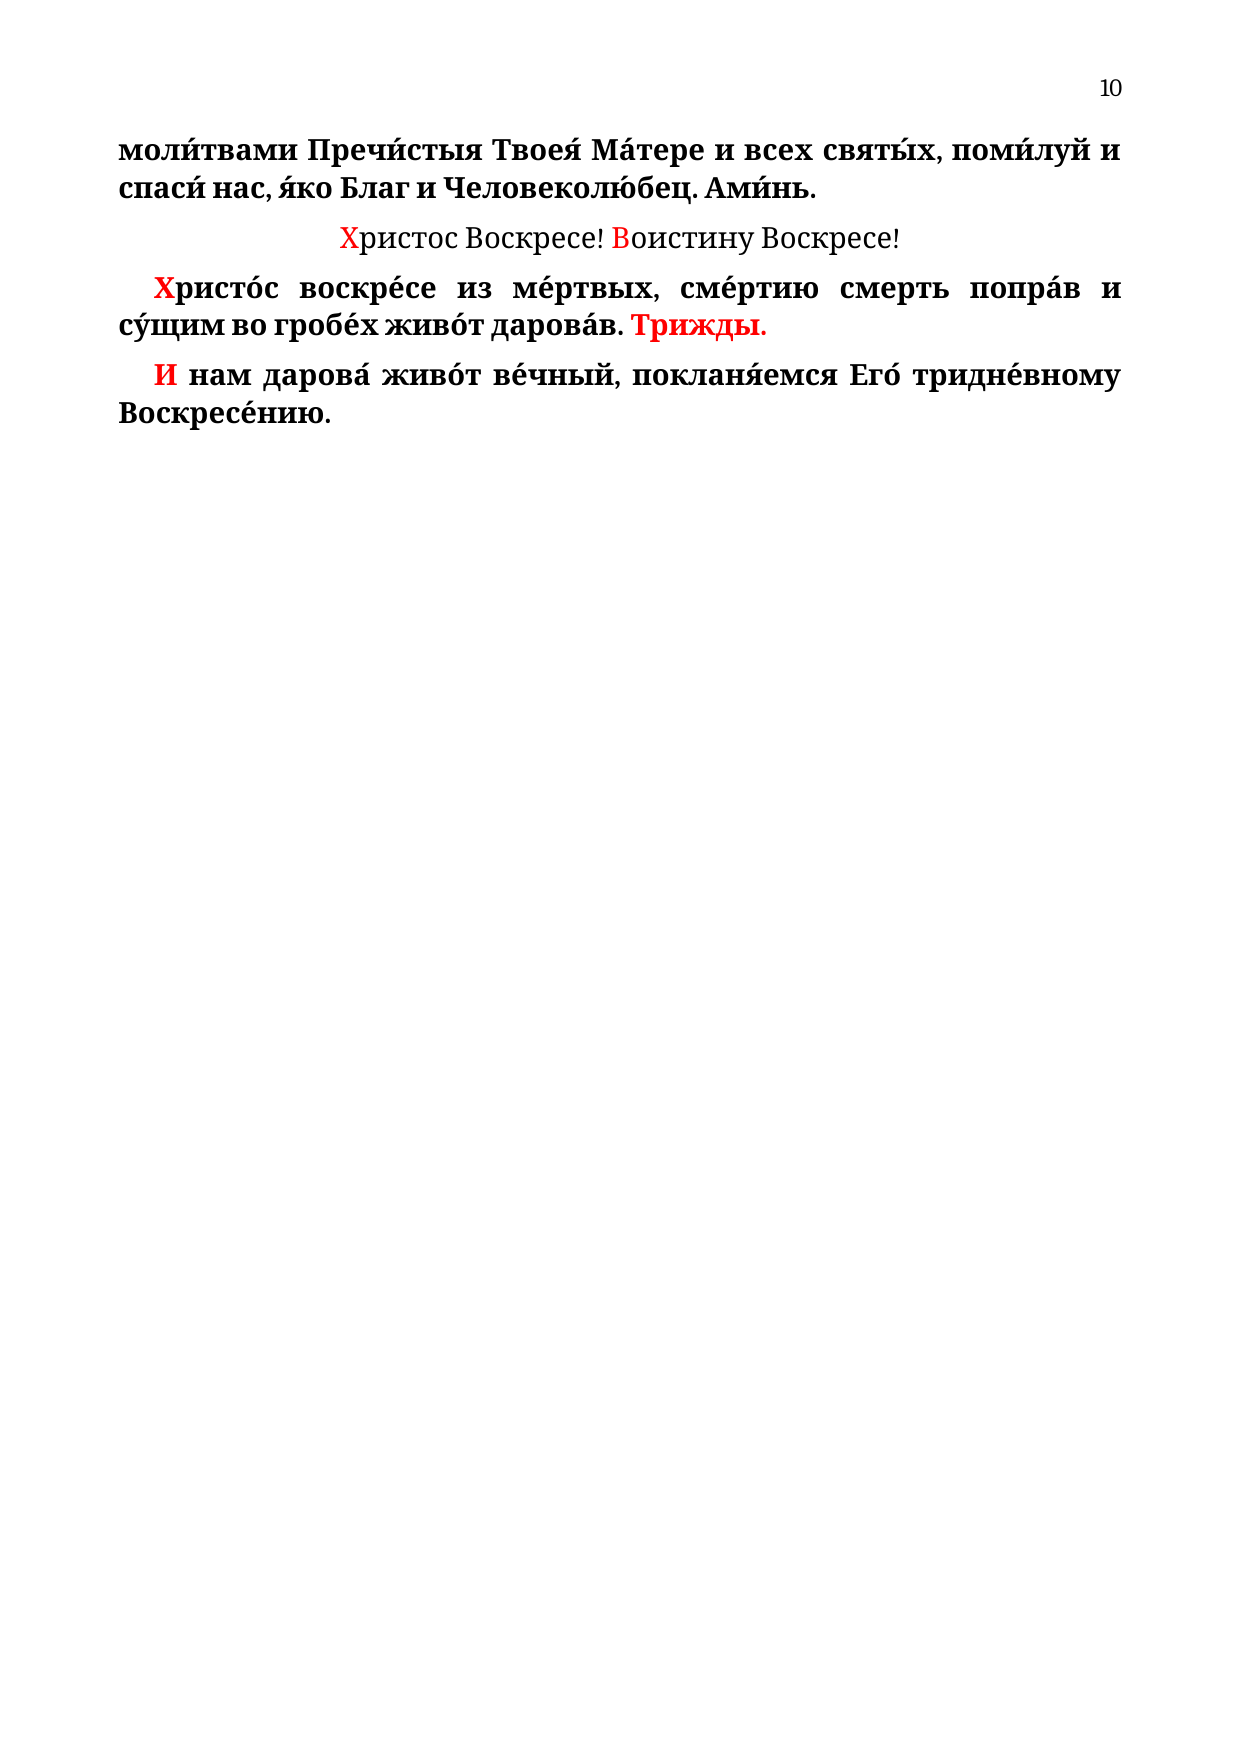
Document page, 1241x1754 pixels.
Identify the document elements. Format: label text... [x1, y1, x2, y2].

text И нам дарова́ живо́т ве́чный, покланя́емся Его́ тридне́вному Воскресе́нию. [118, 356, 1122, 431]
text Христо́с воскре́се из ме́ртвых, сме́ртию смерть попра́в и су́щим во гробе́х живо́т дарова́в. Трижды. [118, 268, 1122, 343]
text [118, 131, 1122, 206]
text Христос Воскресе! Воистину Воскресе! [118, 218, 1122, 256]
